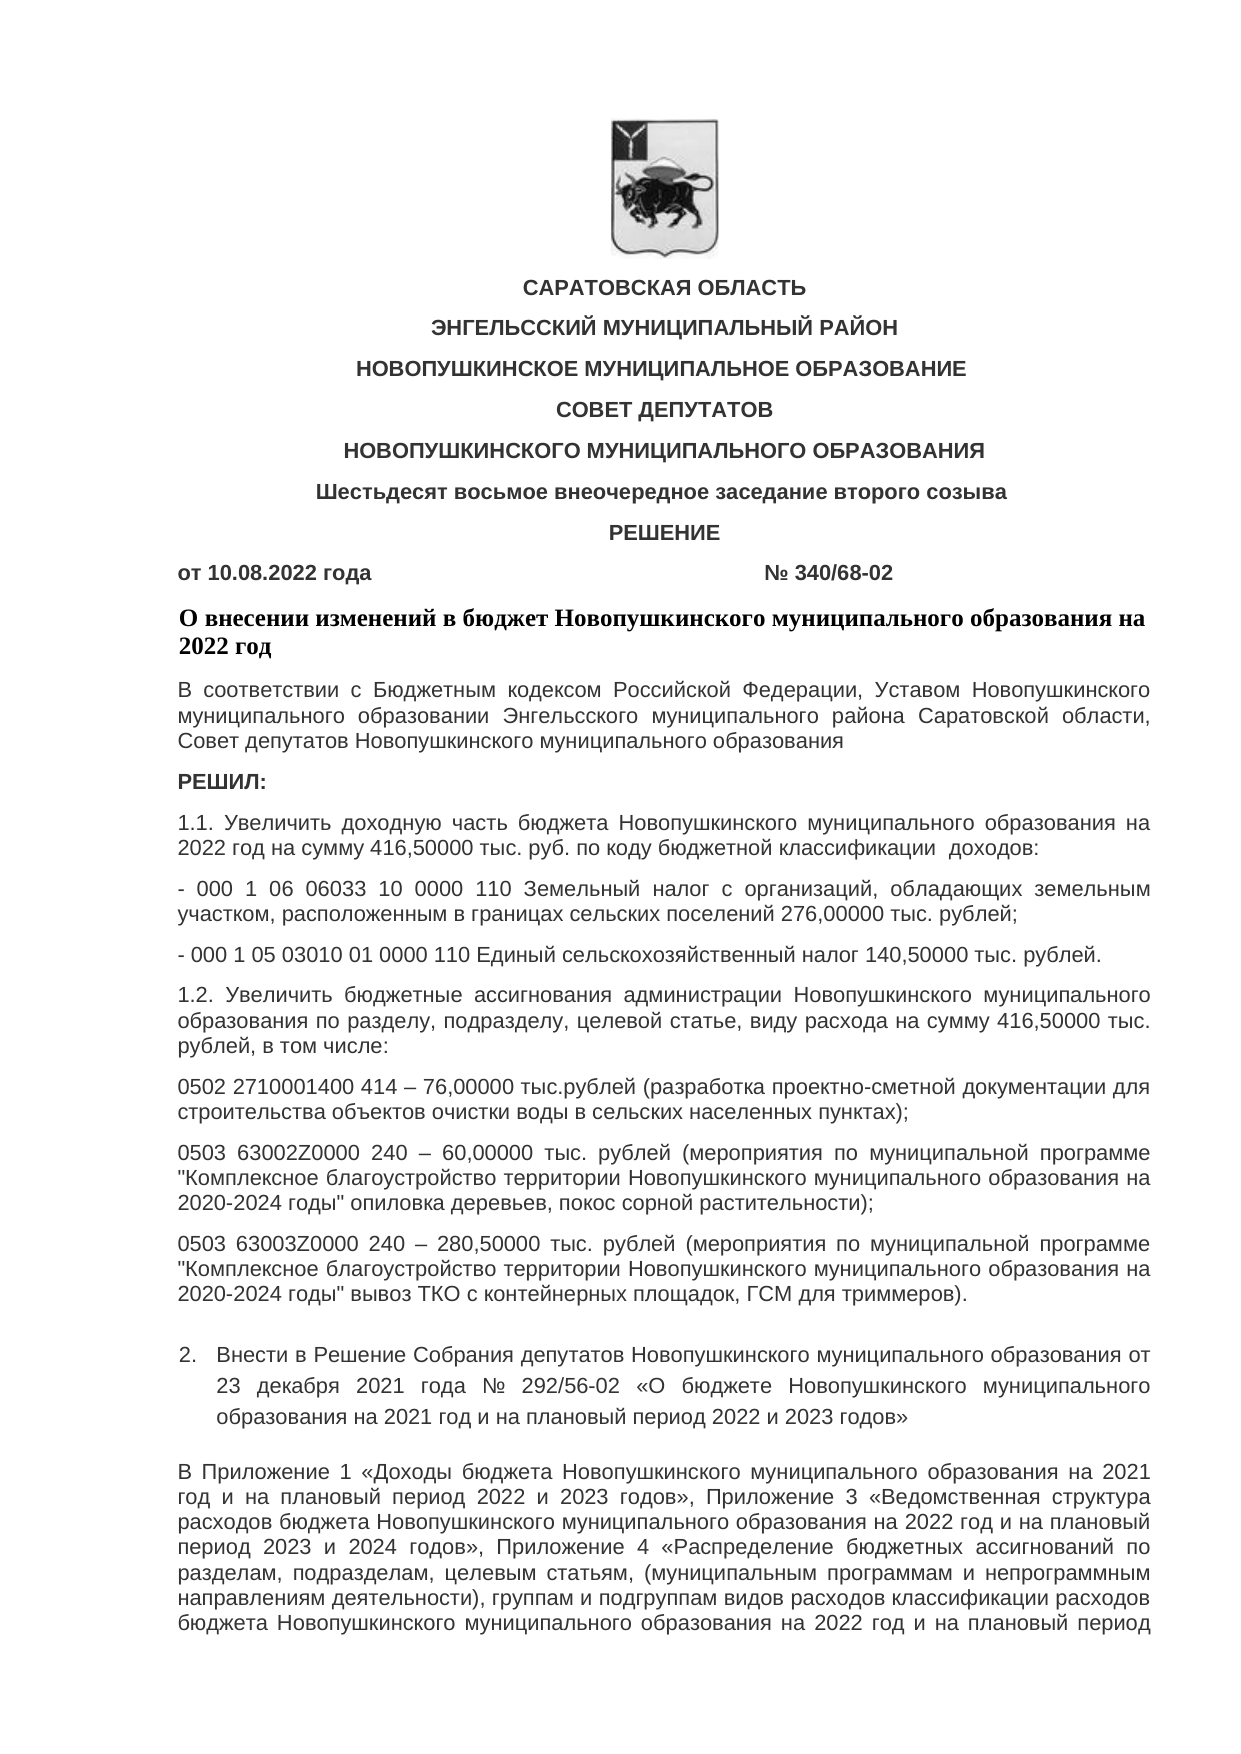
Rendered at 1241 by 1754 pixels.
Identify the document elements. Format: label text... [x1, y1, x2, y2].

text СОВЕТ ДЕПУТАТОВ [177, 397, 1152, 422]
text 0503 63002Z0000 240 – 60,00000 тыс. рублей (мероприятия по муниципальной программе "Комплексное благоустройство территории Новопушкинского муниципального образования на 2020-2024 годы" опиловка деревьев, покос сорной растительности); [177, 1139, 1152, 1215]
text РЕШЕНИЕ [177, 519, 1152, 544]
text 0503 63003Z0000 240 – 280,50000 тыс. рублей (мероприятия по муниципальной программе "Комплексное благоустройство территории Новопушкинского муниципального образования на 2020-2024 годы" вывоз ТКО с контейнерных площадок, ГСМ для триммеров). [177, 1231, 1152, 1306]
text САРАТОВСКАЯ ОБЛАСТЬ [177, 274, 1152, 299]
text НОВОПУШКИНСКОЕ МУНИЦИПАЛЬНОЕ ОБРАЗОВАНИЕ [177, 356, 1152, 381]
text 0502 2710001400 414 – 76,00000 тыс.рублей (разработка проектно-сметной документации для строительства объектов очистки воды в сельских населенных пунктах); [177, 1073, 1152, 1124]
table_header О внесении изменений в бюджет Новопушкинского муниципального образования на 2022 год [177, 601, 1152, 677]
list Внести в Решение Собрания депутатов Новопушкинского муниципального образования от 23 декабря 2021 года № 292/56-02 «О бюджете Новопушкинского муниципального образования на 2021 год и на плановый период 2022 и 2023 годов» [179, 1336, 1152, 1429]
text РЕШИЛ: [177, 768, 1152, 794]
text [177, 1458, 1152, 1635]
text 1.1. Увеличить доходную часть бюджета Новопушкинского муниципального образования на 2022 год на сумму 416,50000 тыс. руб. по коду бюджетной классификации доходов: [177, 809, 1152, 860]
text - 000 1 05 03010 01 0000 110 Единый сельскохозяйственный налог 140,50000 тыс. рублей. [177, 941, 1152, 967]
picture [610, 118, 719, 259]
text НОВОПУШКИНСКОГО МУНИЦИПАЛЬНОГО ОБРАЗОВАНИЯ [177, 438, 1152, 463]
text от 10.08.2022 года № 340/68-02 [177, 560, 1152, 585]
text 1.2. Увеличить бюджетные ассигнования администрации Новопушкинского муниципального образования по разделу, подразделу, целевой статье, виду расхода на сумму 416,50000 тыс. рублей, в том числе: [177, 982, 1152, 1058]
text ЭНГЕЛЬССКИЙ МУНИЦИПАЛЬНЫЙ РАЙОН [177, 315, 1152, 340]
text Шестьдесят восьмое внеочередное заседание второго созыва [177, 478, 1152, 504]
text - 000 1 06 06033 10 0000 110 Земельный налог с организаций, обладающих земельным участком, расположенным в границах сельских поселений 276,00000 тыс. рублей; [177, 875, 1152, 926]
text В соответствии с Бюджетным кодексом Российской Федерации, Уставом Новопушкинского муниципального образовании Энгельсского муниципального района Саратовской области, Совет депутатов Новопушкинского муниципального образования [177, 677, 1152, 753]
